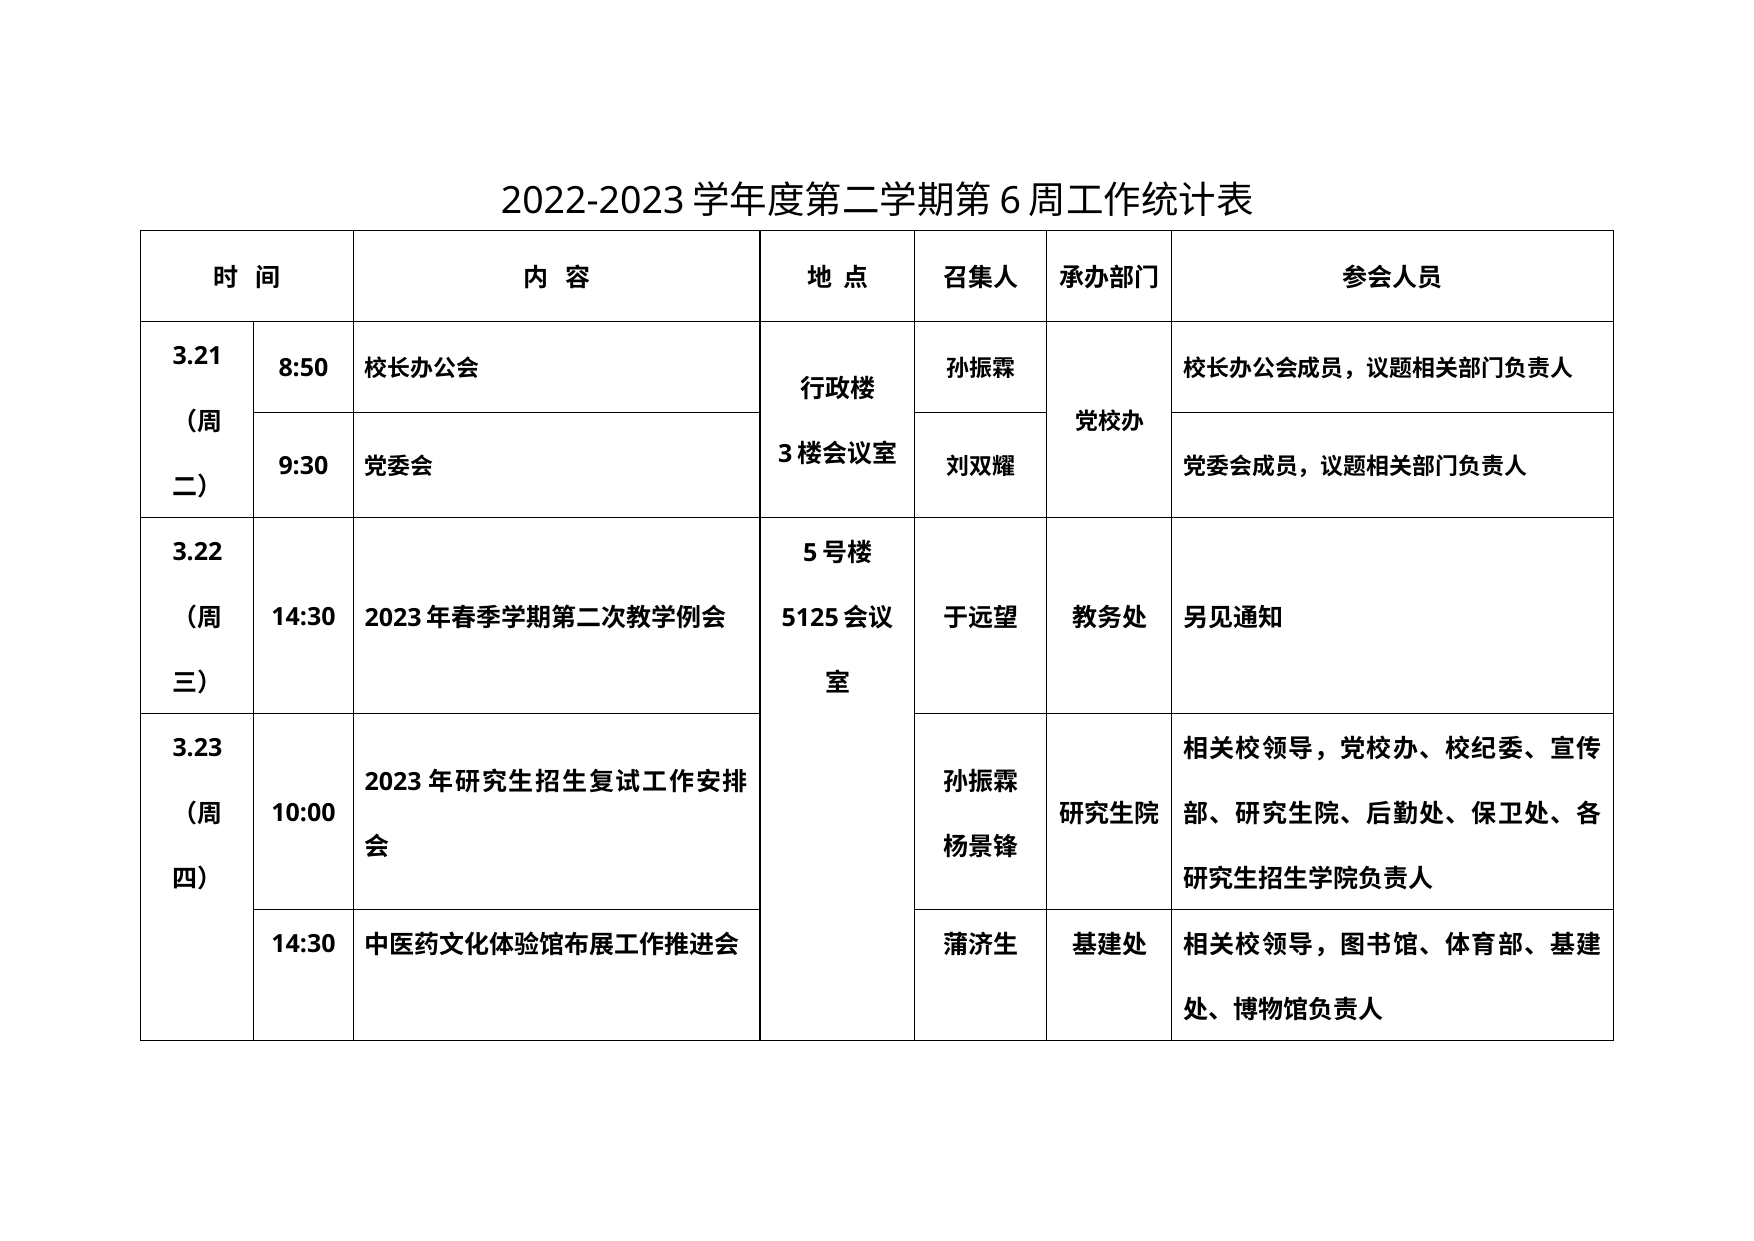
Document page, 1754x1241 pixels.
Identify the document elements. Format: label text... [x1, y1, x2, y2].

table_header 承办部门 [1047, 231, 1171, 321]
table_cell 5号楼 5125会议室 [761, 518, 914, 1040]
table_cell 党委会成员，议题相关部门负责人 [1172, 413, 1613, 517]
table_cell 孙振霖 杨景锋 [915, 714, 1046, 909]
table_cell 研究生院 [1047, 714, 1171, 909]
table_cell 14:30 [254, 910, 353, 1040]
table_cell 基建处 [1047, 910, 1171, 1040]
table_header 地 点 [761, 231, 914, 321]
table_cell 2023年春季学期第二次教学例会 [354, 518, 759, 713]
table_cell 党校办 [1047, 322, 1171, 517]
table_cell 10:00 [254, 714, 353, 909]
table_cell 中医药文化体验馆布展工作推进会 [354, 910, 759, 1040]
table_cell 相关校领导，图书馆、体育部、基建处、博物馆负责人 [1172, 910, 1613, 1040]
table_cell 教务处 [1047, 518, 1171, 713]
text 2022-2023学年度第二学期第6周工作统计表 [187, 165, 1566, 230]
table_cell 蒲济生 [915, 910, 1046, 1040]
table_cell 校长办公会 [354, 322, 759, 412]
table_cell 党委会 [354, 413, 759, 517]
table_header 内 容 [354, 231, 759, 321]
table_cell 3.23 （周四） [141, 714, 253, 1040]
table_cell 孙振霖 [915, 322, 1046, 412]
table_cell 相关校领导，党校办、校纪委、宣传部、研究生院、后勤处、保卫处、各研究生招生学院负责人 [1172, 714, 1613, 909]
table_cell 9:30 [254, 413, 353, 517]
table_cell 3.22 （周三） [141, 518, 253, 713]
table_cell 行政楼 3楼会议室 [761, 322, 914, 517]
table_cell 3.21 （周二） [141, 322, 253, 517]
table_cell 于远望 [915, 518, 1046, 713]
table_header 时 间 [141, 231, 353, 321]
table_cell 14:30 [254, 518, 353, 713]
table_cell 2023年研究生招生复试工作安排会 [354, 714, 759, 909]
table_header 召集人 [915, 231, 1046, 321]
table_cell 另见通知 [1172, 518, 1613, 713]
table_header 参会人员 [1172, 231, 1613, 321]
table_cell 校长办公会成员，议题相关部门负责人 [1172, 322, 1613, 412]
table_cell 刘双耀 [915, 413, 1046, 517]
table_cell 8:50 [254, 322, 353, 412]
